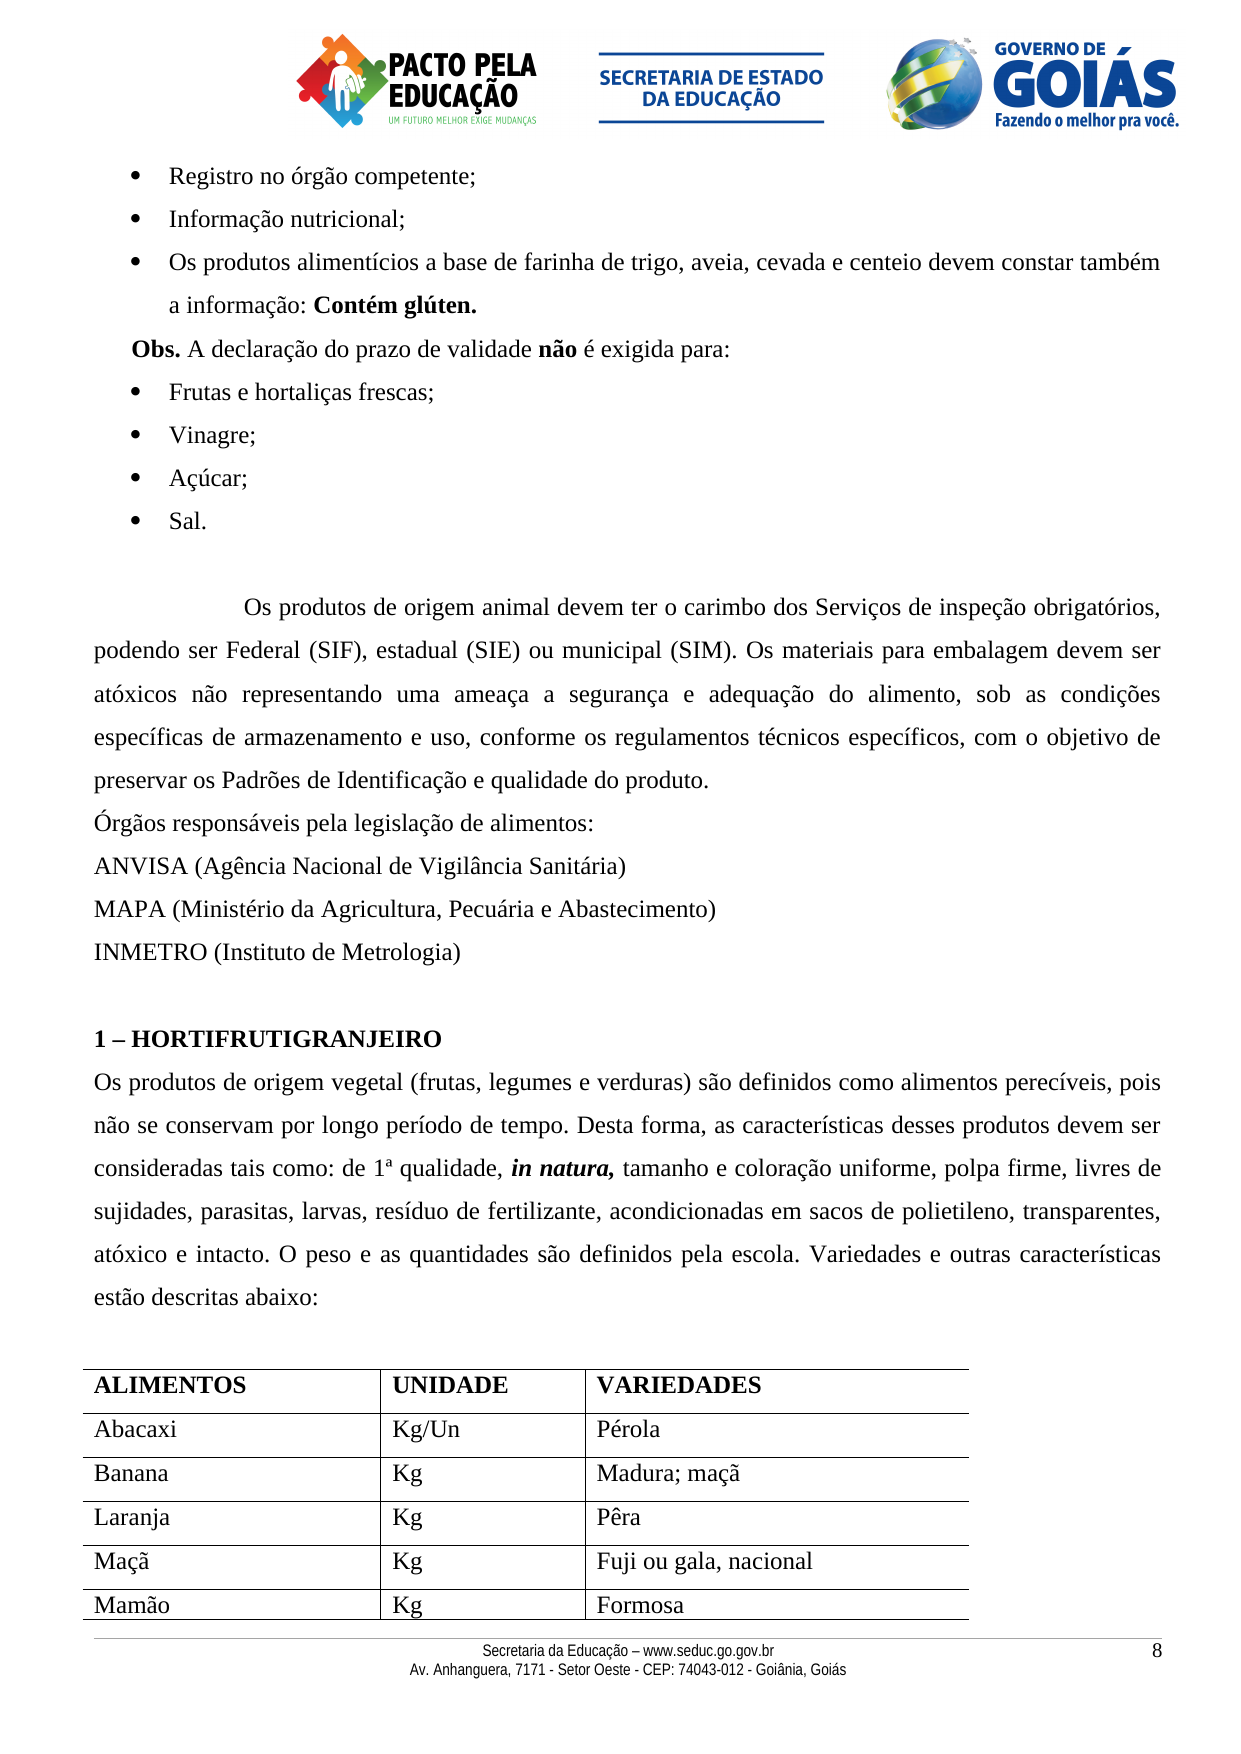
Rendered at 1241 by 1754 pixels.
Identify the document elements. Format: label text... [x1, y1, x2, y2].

table_header UNIDADE [381, 1370, 585, 1413]
table_cell Kg [381, 1546, 585, 1589]
text ANVISA (Agência Nacional de Vigilância Sanitária) [94, 851, 1162, 880]
table_cell Laranja [83, 1502, 380, 1545]
text Obs. A declaração do prazo de validade não é exigida para: [131, 334, 1162, 362]
picture [287, 29, 1186, 139]
table_cell Mamão [83, 1590, 380, 1619]
table_header ALIMENTOS [83, 1370, 380, 1413]
table_cell Kg/Un [381, 1414, 585, 1457]
table_cell Pêra [586, 1502, 968, 1545]
list Vinagre; [131, 420, 1162, 449]
text MAPA (Ministério da Agricultura, Pecuária e Abastecimento) [94, 894, 1162, 923]
list Informação nutricional; [131, 204, 1162, 233]
list Os produtos alimentícios a base de farinha de trigo, aveia, cevada e centeio devem constar também a informação: Contém glúten. [131, 247, 1162, 319]
text Órgãos responsáveis pela legislação de alimentos: [94, 808, 1162, 837]
list Registro no órgão competente; [131, 161, 1162, 190]
list Frutas e hortaliças frescas; [131, 377, 1162, 406]
list Açúcar; [131, 463, 1162, 492]
table_cell Maçã [83, 1546, 380, 1589]
table_cell Kg [381, 1458, 585, 1501]
text Os produtos de origem vegetal (frutas, legumes e verduras) são definidos como alimentos perecíveis, pois não se conservam por longo período de tempo. Desta forma, as características desses produtos devem ser consideradas tais como: de 1ª qualidade, in natura, tamanho e coloração uniforme, polpa firme, livres de sujidades, parasitas, larvas, resíduo de fertilizante, acondicionadas em sacos de polietileno, transparentes, atóxico e intacto. O peso e as quantidades são definidos pela escola. Variedades e outras características estão descritas abaixo: [94, 1067, 1162, 1311]
table_header VARIEDADES [586, 1370, 968, 1413]
table_cell Fuji ou gala, nacional [586, 1546, 968, 1589]
table_cell Kg [381, 1502, 585, 1545]
table_cell Madura; maçã [586, 1458, 968, 1501]
table_cell Pérola [586, 1414, 968, 1457]
table_cell Abacaxi [83, 1414, 380, 1457]
table_cell Formosa [586, 1590, 968, 1619]
text 1 – HORTIFRUTIGRANJEIRO [94, 1024, 1162, 1052]
table_cell Kg [381, 1590, 585, 1619]
text Os produtos de origem animal devem ter o carimbo dos Serviços de inspeção obrigatórios, podendo ser Federal (SIF), estadual (SIE) ou municipal (SIM). Os materiais para embalagem devem ser atóxicos não representando uma ameaça a segurança e adequação do alimento, sob as condições específicas de armazenamento e uso, conforme os regulamentos técnicos específicos, com o objetivo de preservar os Padrões de Identificação e qualidade do produto. [94, 592, 1162, 794]
text INMETRO (Instituto de Metrologia) [94, 937, 1162, 966]
table_cell Banana [83, 1458, 380, 1501]
list Sal. [131, 506, 1162, 535]
